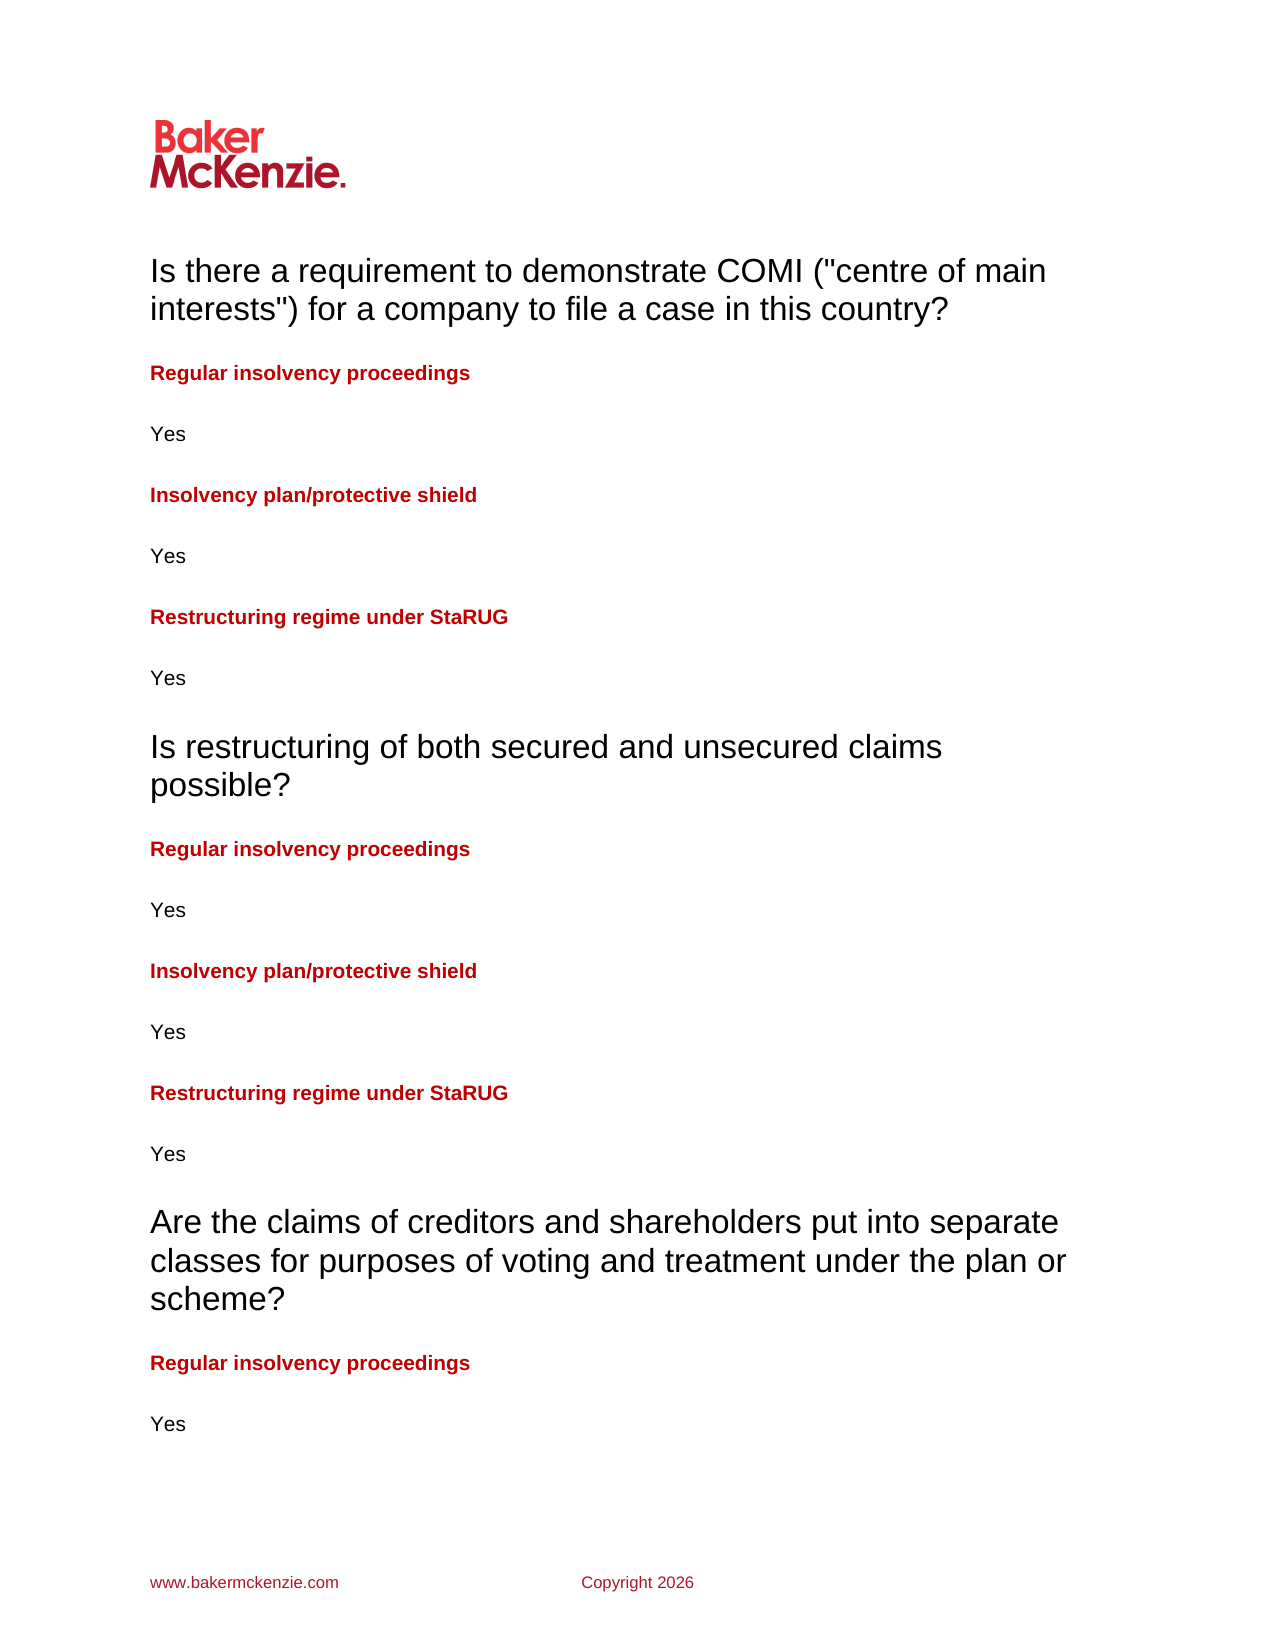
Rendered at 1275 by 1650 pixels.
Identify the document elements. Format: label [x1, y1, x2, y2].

picture [150, 120, 346, 189]
